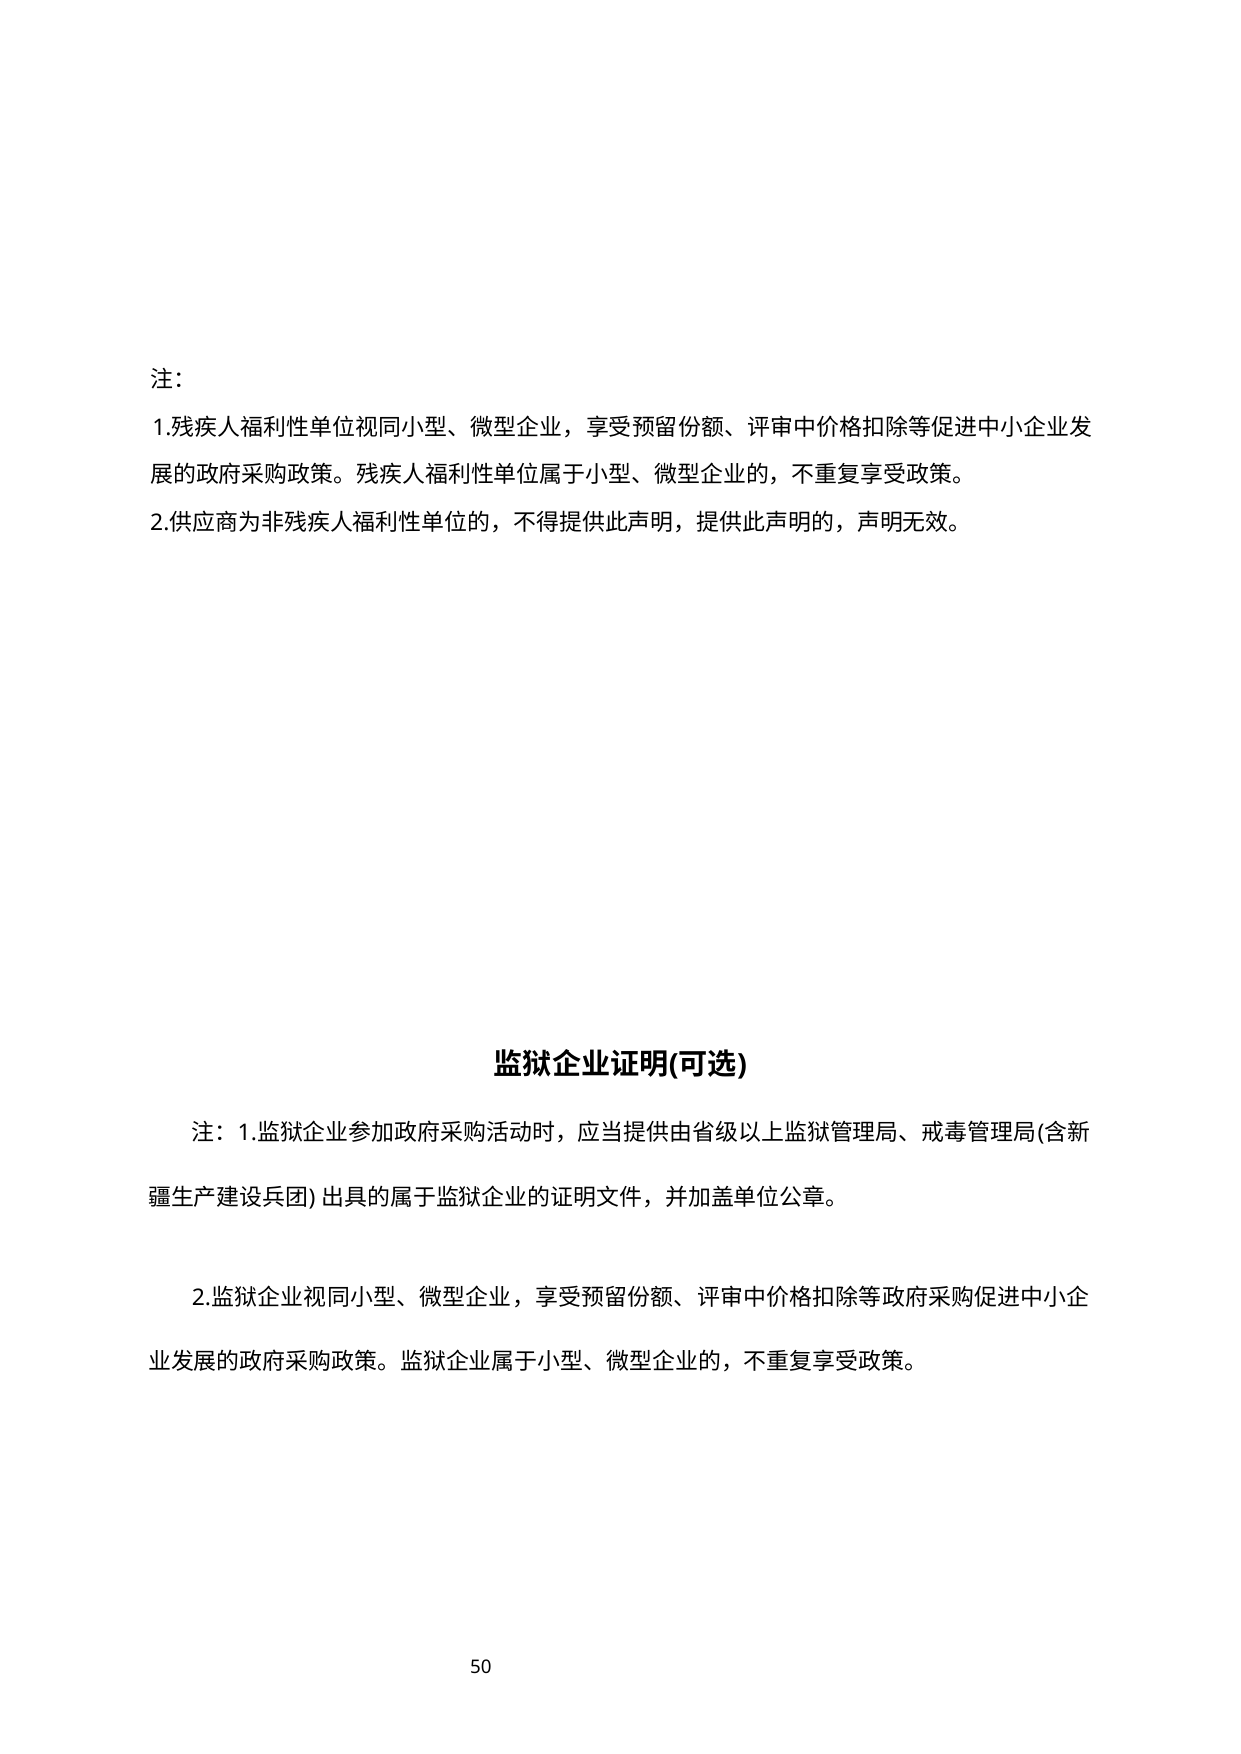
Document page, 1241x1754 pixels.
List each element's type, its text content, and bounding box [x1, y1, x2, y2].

text 注： [150, 346, 1092, 394]
text 2.监狱企业视同小型、微型企业，享受预留份额、评审中价格扣除等政府采购促进中小企业发展的政府采购政策。监狱企业属于小型、微型企业的，不重复享受政策。 [148, 1247, 1092, 1376]
text 1.残疾人福利性单位视同小型、微型企业，享受预留份额、评审中价格扣除等促进中小企业发展的政府采购政策。残疾人福利性单位属于小型、微型企业的，不重复享受政策。 [150, 394, 1092, 489]
text 监狱企业证明(可选) [148, 1040, 1092, 1083]
text 2.供应商为非残疾人福利性单位的，不得提供此声明，提供此声明的，声明无效。 [150, 489, 1092, 537]
text 注：1.监狱企业参加政府采购活动时，应当提供由省级以上监狱管理局、戒毒管理局(含新疆生产建设兵团) 出具的属于监狱企业的证明文件，并加盖单位公章。 [148, 1083, 1090, 1212]
